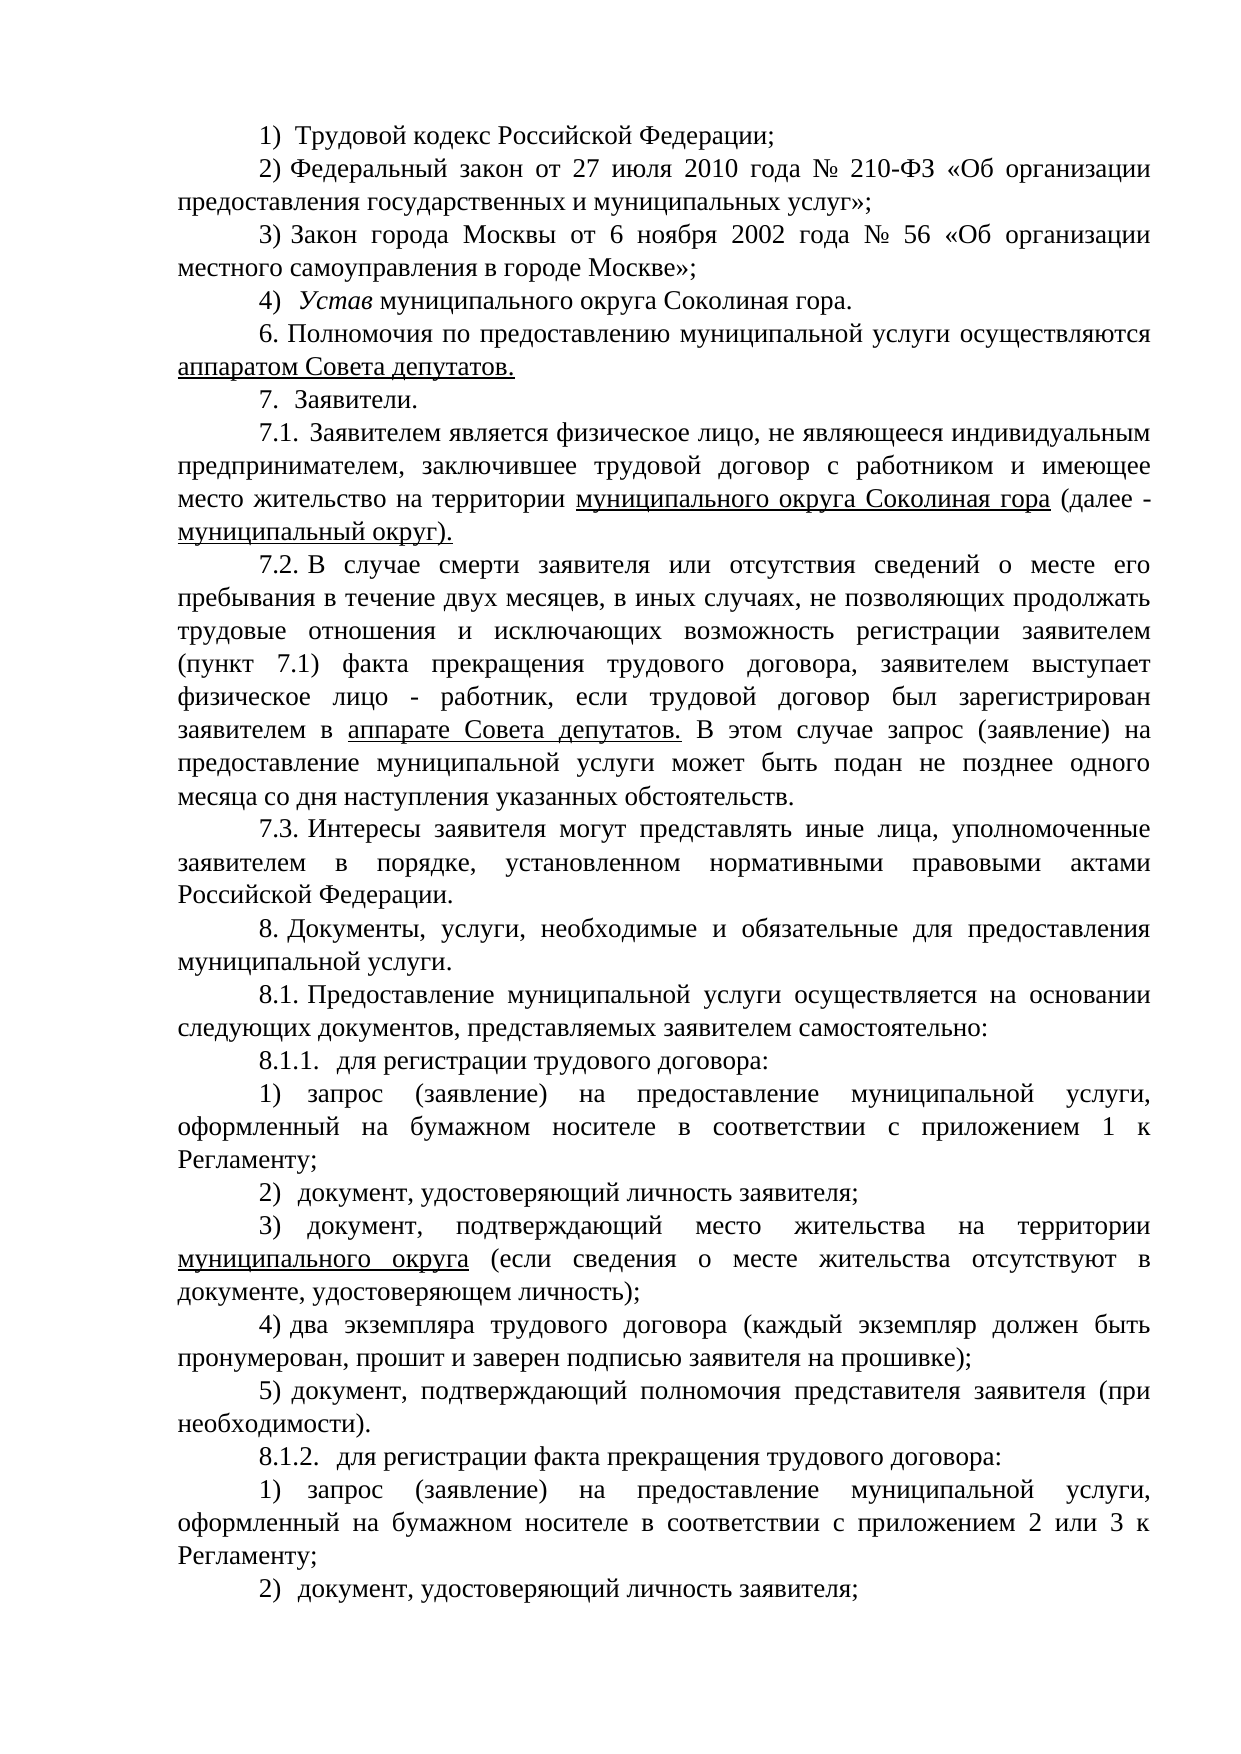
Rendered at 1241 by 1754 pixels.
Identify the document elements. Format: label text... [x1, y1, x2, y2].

list запрос (заявление) на предоставление муниципальной услуги, оформленный на бумажном носителе в соответствии с приложением 1 к Регламенту; [177, 1076, 1152, 1175]
list документ, удостоверяющий личность заявителя; [177, 1175, 1152, 1208]
list документ, подтверждающий полномочия представителя заявителя (при необходимости). [177, 1373, 1152, 1439]
list для регистрации факта прекращения трудового договора: [177, 1439, 1152, 1472]
list В случае смерти заявителя или отсутствия сведений о месте его пребывания в течение двух месяцев, в иных случаях, не позволяющих продолжать трудовые отношения и исключающих возможность регистрации заявителем (пункт 7.1) факта прекращения трудового договора, заявителем выступает физическое лицо - работник, если трудовой договор был зарегистрирован заявителем в аппарате Совета депутатов. В этом случае запрос (заявление) на предоставление муниципальной услуги может быть подан не позднее одного месяца со дня наступления указанных обстоятельств. [177, 547, 1152, 812]
list два экземпляра трудового договора (каждый экземпляр должен быть пронумерован, прошит и заверен подписью заявителя на прошивке); [177, 1307, 1152, 1373]
list для регистрации трудового договора: [177, 1043, 1152, 1076]
list Документы, услуги, необходимые и обязательные для предоставления муниципальной услуги. [177, 911, 1152, 977]
list Устав муниципального округа Соколиная гора. [177, 283, 1152, 316]
list Полномочия по предоставлению муниципальной услуги осуществляются аппаратом Совета депутатов. [177, 316, 1152, 382]
list документ, удостоверяющий личность заявителя; [177, 1571, 1152, 1604]
list Федеральный закон от 27 июля 2010 года № 210-ФЗ «Об организации предоставления государственных и муниципальных услуг»; [177, 151, 1152, 217]
list Заявители. [177, 382, 1152, 415]
list Закон города Москвы от 6 ноября 2002 года № 56 «Об организации местного самоуправления в городе Москве»; [177, 217, 1152, 283]
list Интересы заявителя могут представлять иные лица, уполномоченные заявителем в порядке, установленном нормативными правовыми актами Российской Федерации. [177, 812, 1152, 911]
list запрос (заявление) на предоставление муниципальной услуги, оформленный на бумажном носителе в соответствии с приложением 2 или 3 к Регламенту; [177, 1472, 1152, 1571]
list Предоставление муниципальной услуги осуществляется на основании следующих документов, представляемых заявителем самостоятельно: [177, 977, 1152, 1043]
list Заявителем является физическое лицо, не являющееся индивидуальным предпринимателем, заключившее трудовой договор с работником и имеющее место жительство на территории муниципального округа Соколиная гора (далее - муниципальный округ). [177, 415, 1152, 547]
list Трудовой кодекс Российской Федерации; [177, 118, 1152, 151]
